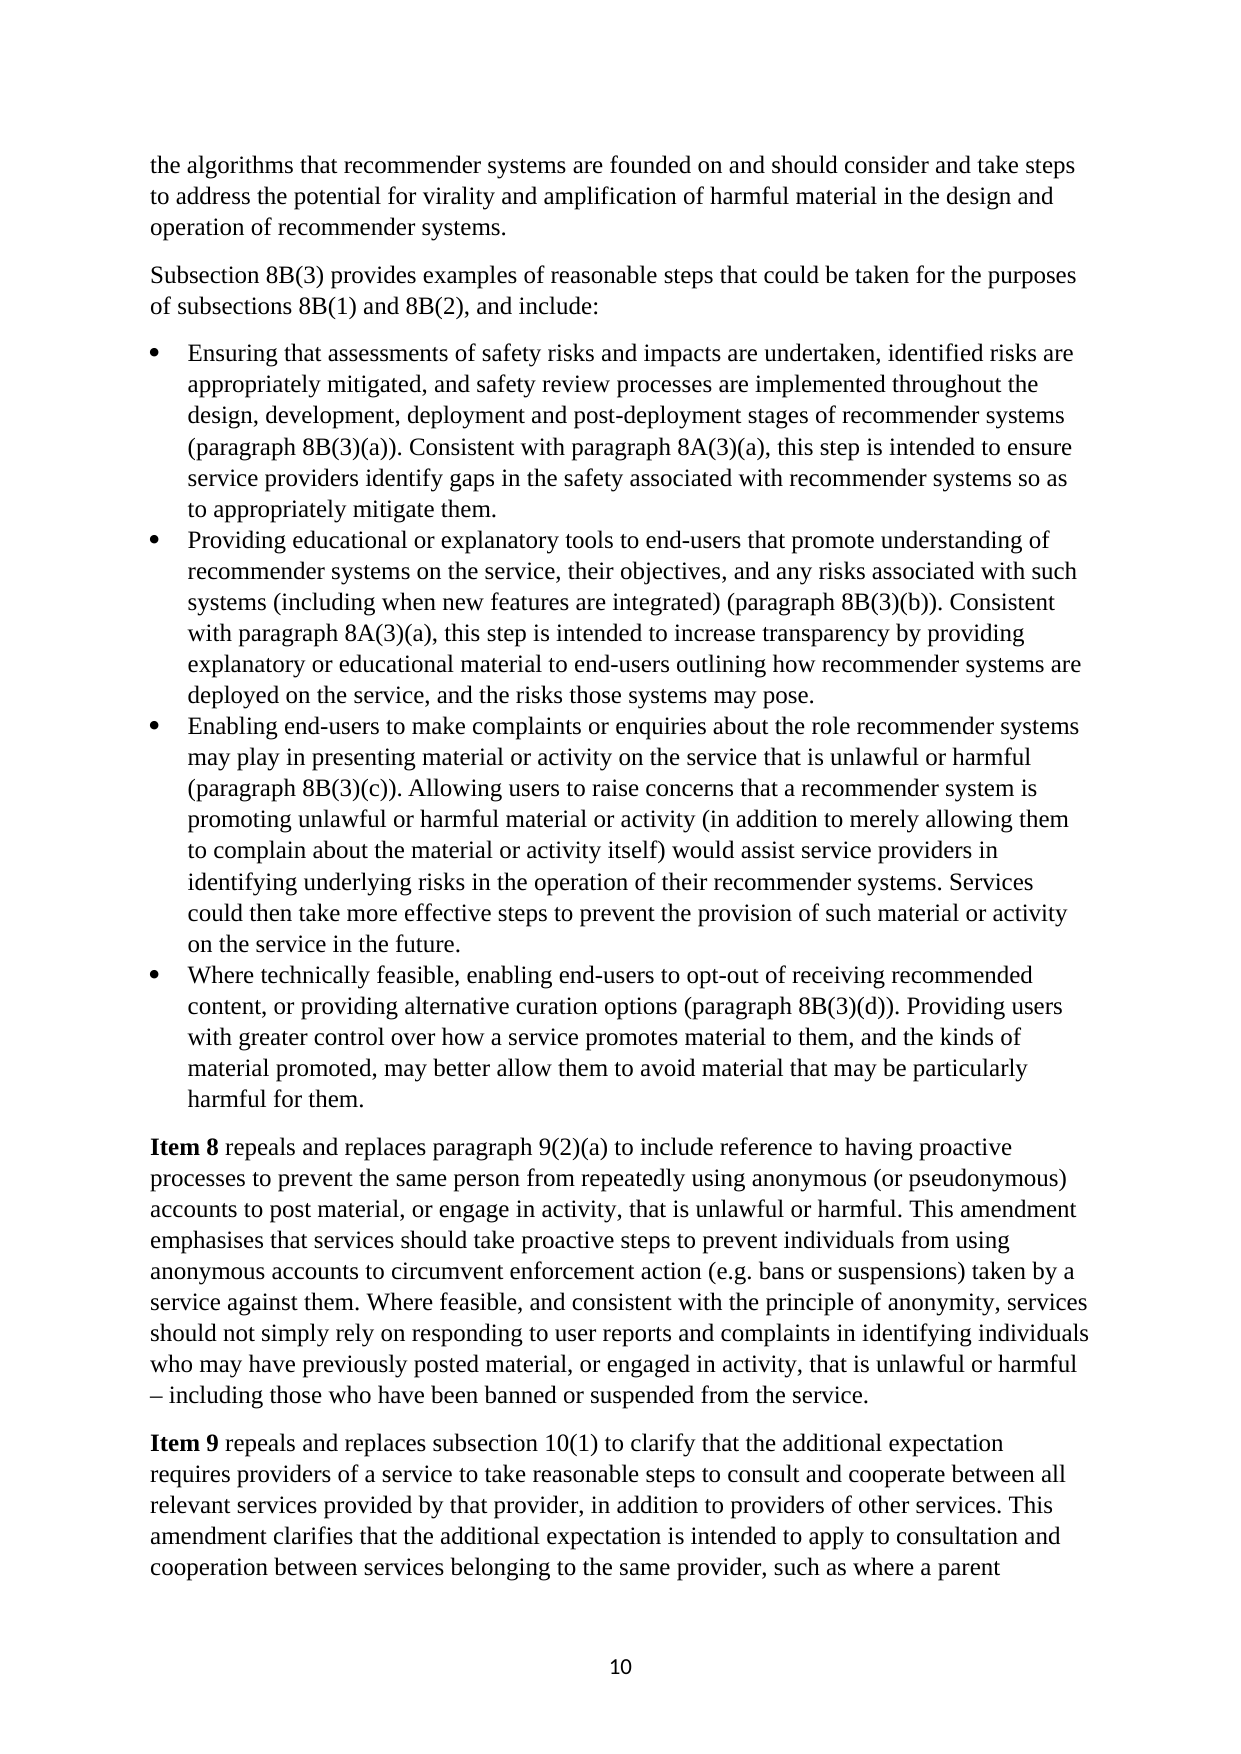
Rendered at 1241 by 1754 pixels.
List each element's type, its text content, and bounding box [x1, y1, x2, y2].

list Where technically feasible, enabling end-users to opt-out of receiving recommended content, or providing alternative curation options (paragraph 8B(3)(d)). Providing users with greater control over how a service promotes material to them, and the kinds of material promoted, may better allow them to avoid material that may be particularly harmful for them. [150, 960, 1090, 1113]
list Enabling end-users to make complaints or enquiries about the role recommender systems may play in presenting material or activity on the service that is unlawful or harmful (paragraph 8B(3)(c)). Allowing users to raise concerns that a recommender system is promoting unlawful or harmful material or activity (in addition to merely allowing them to complain about the material or activity itself) would assist service providers in identifying underlying risks in the operation of their recommender systems. Services could then take more effective steps to prevent the provision of such material or activity on the service in the future. [150, 711, 1090, 957]
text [150, 150, 1090, 241]
list Ensuring that assessments of safety risks and impacts are undertaken, identified risks are appropriately mitigated, and safety review processes are implemented throughout the design, development, deployment and post-deployment stages of recommender systems (paragraph 8B(3)(a)). Consistent with paragraph 8A(3)(a), this step is intended to ensure service providers identify gaps in the safety associated with recommender systems so as to appropriately mitigate them. [150, 338, 1090, 522]
list Providing educational or explanatory tools to end-users that promote understanding of recommender systems on the service, their objectives, and any risks associated with such systems (including when new features are integrated) (paragraph 8B(3)(b)). Consistent with paragraph 8A(3)(a), this step is intended to increase transparency by providing explanatory or educational material to end-users outlining how recommender systems are deployed on the service, and the risks those systems may pose. [150, 525, 1090, 709]
text Subsection 8B(3) provides examples of reasonable steps that could be taken for the purposes of subsections 8B(1) and 8B(2), and include: [150, 260, 1090, 319]
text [150, 1428, 1090, 1581]
text Item 8 repeals and replaces paragraph 9(2)(a) to include reference to having proactive processes to prevent the same person from repeatedly using anonymous (or pseudonymous) accounts to post material, or engage in activity, that is unlawful or harmful. This amendment emphasises that services should take proactive steps to prevent individuals from using anonymous accounts to circumvent enforcement action (e.g. bans or suspensions) taken by a service against them. Where feasible, and consistent with the principle of anonymity, services should not simply rely on responding to user reports and complaints in identifying individuals who may have previously posted material, or engaged in activity, that is unlawful or harmful – including those who have been banned or suspended from the service. [150, 1132, 1090, 1409]
